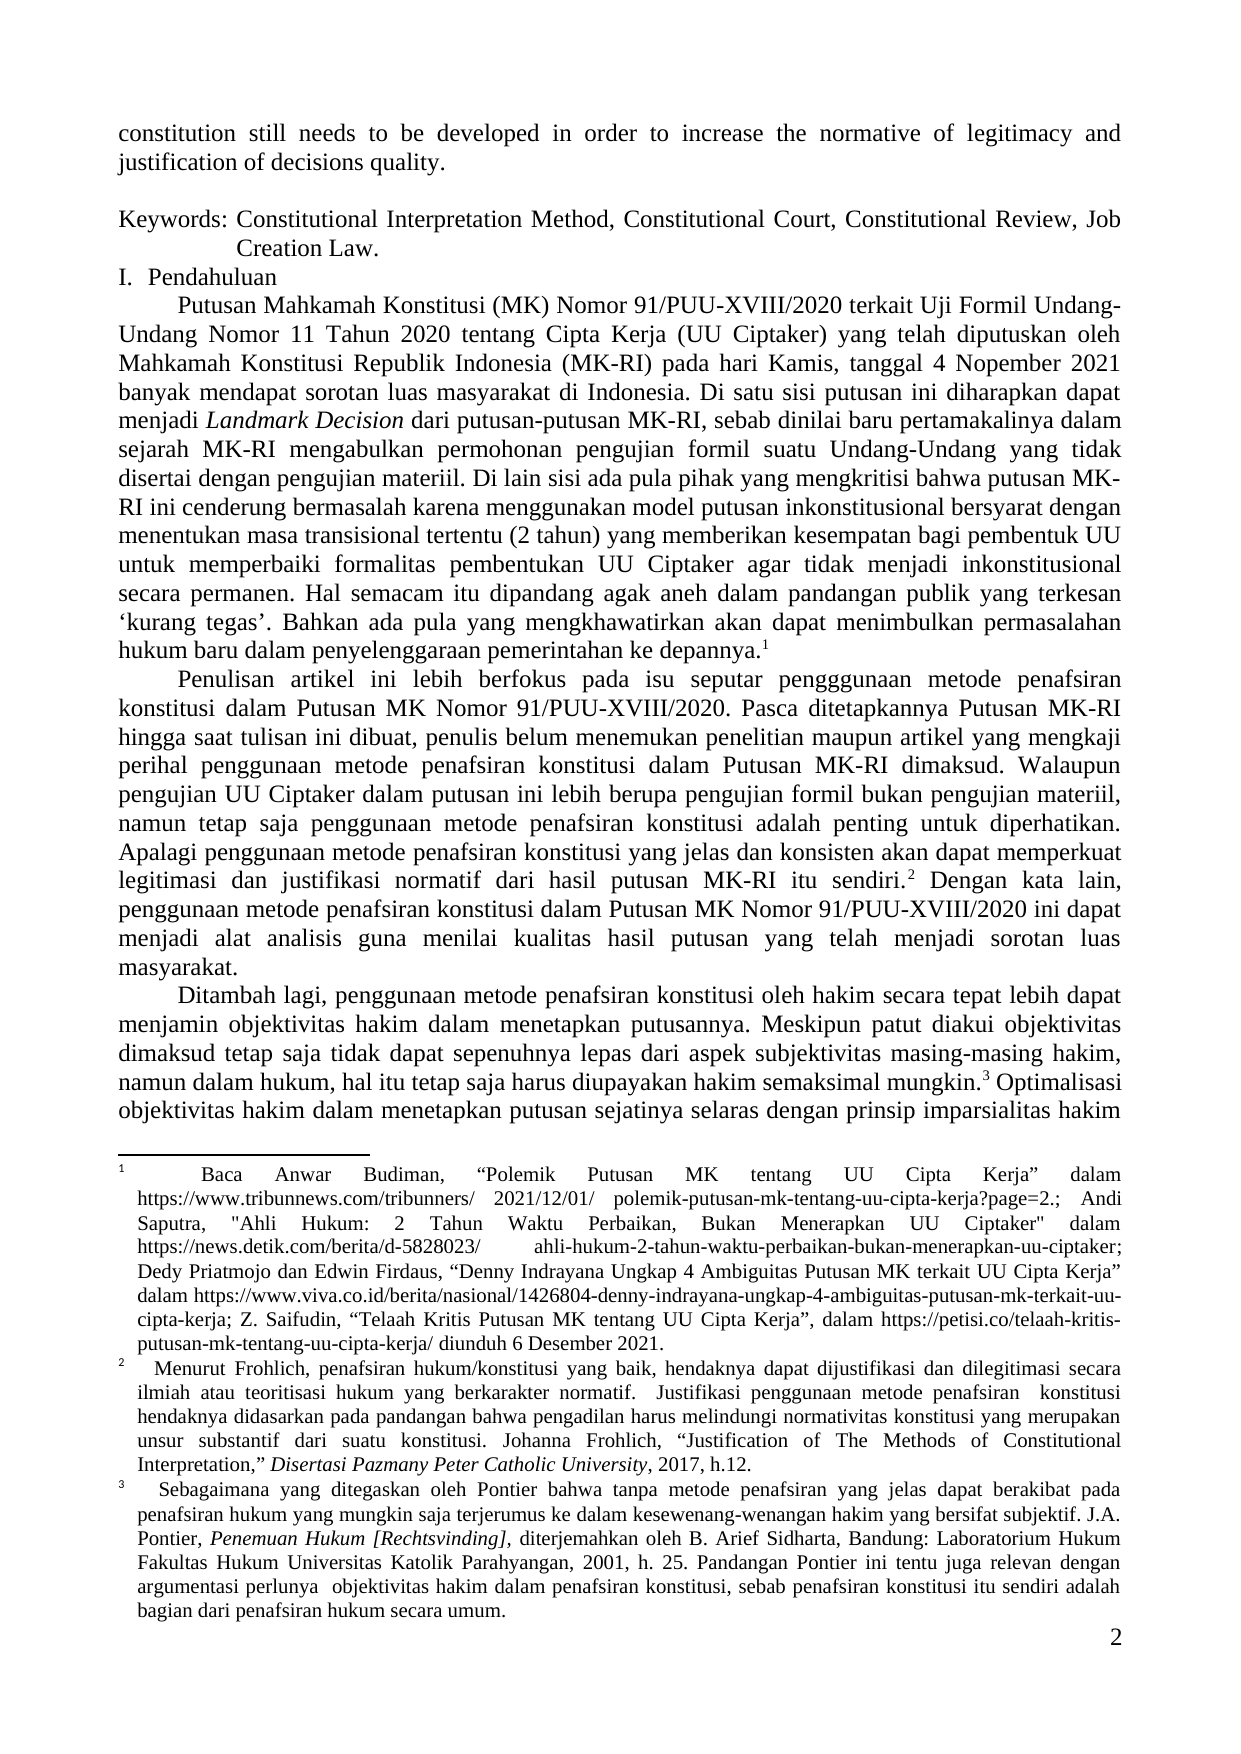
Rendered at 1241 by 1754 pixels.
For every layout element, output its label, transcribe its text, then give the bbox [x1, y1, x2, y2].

text Putusan Mahkamah Konstitusi (MK) Nomor 91/PUU-XVIII/2020 terkait Uji Formil Undang-Undang Nomor 11 Tahun 2020 tentang Cipta Kerja (UU Ciptaker) yang telah diputuskan oleh Mahkamah Konstitusi Republik Indonesia (MK-RI) pada hari Kamis, tanggal 4 Nopember 2021 banyak mendapat sorotan luas masyarakat di Indonesia. Di satu sisi putusan ini diharapkan dapat menjadi Landmark Decision dari putusan-putusan MK-RI, sebab dinilai baru pertamakalinya dalam sejarah MK-RI mengabulkan permohonan pengujian formil suatu Undang-Undang yang tidak disertai dengan pengujian materiil. Di lain sisi ada pula pihak yang mengkritisi bahwa putusan MK-RI ini cenderung bermasalah karena menggunakan model putusan inkonstitusional bersyarat dengan menentukan masa transisional tertentu (2 tahun) yang memberikan kesempatan bagi pembentuk UU untuk memperbaiki formalitas pembentukan UU Ciptaker agar tidak menjadi inkonstitusional secara permanen. Hal semacam itu dipandang agak aneh dalam pandangan publik yang terkesan ‘kurang tegas’. Bahkan ada pula yang mengkhawatirkan akan dapat menimbulkan permasalahan hukum baru dalam penyelenggaraan pemerintahan ke depannya. [118, 291, 1122, 664]
text Ditambah lagi, penggunaan metode penafsiran konstitusi oleh hakim secara tepat lebih dapat menjamin objektivitas hakim dalam menetapkan putusannya. Meskipun patut diakui objektivitas dimaksud tetap saja tidak dapat sepenuhnya lepas dari aspek subjektivitas masing-masing hakim, namun dalam hukum, hal itu tetap saja harus diupayakan hakim semaksimal mungkin. Optimalisasi objektivitas hakim dalam menetapkan putusan sejatinya selaras dengan prinsip imparsialitas hakim sebagaimana telah umum diakui dalam doktrin ilmu hukum. Dengan menggunakan metode penafsiran konstitusi secara tepat dan objektif diharapkan dapat memperkuat imparsialitas hakim dalam membuat putusan-putusannya. [118, 981, 1122, 1124]
text Penulisan artikel ini lebih berfokus pada isu seputar pengggunaan metode penafsiran konstitusi dalam Putusan MK Nomor 91/PUU-XVIII/2020. Pasca ditetapkannya Putusan MK-RI hingga saat tulisan ini dibuat, penulis belum menemukan penelitian maupun artikel yang mengkaji perihal penggunaan metode penafsiran konstitusi dalam Putusan MK-RI dimaksud. Walaupun pengujian UU Ciptaker dalam putusan ini lebih berupa pengujian formil bukan pengujian materiil, namun tetap saja penggunaan metode penafsiran konstitusi adalah penting untuk diperhatikan. Apalagi penggunaan metode penafsiran konstitusi yang jelas dan konsisten akan dapat memperkuat legitimasi dan justifikasi normatif dari hasil putusan MK-RI itu sendiri. Dengan kata lain, penggunaan metode penafsiran konstitusi dalam Putusan MK Nomor 91/PUU-XVIII/2020 ini dapat menjadi alat analisis guna menilai kualitas hasil putusan yang telah menjadi sorotan luas masyarakat. [118, 664, 1122, 981]
subtitle Pendahuluan [118, 262, 1122, 291]
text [118, 118, 1122, 176]
text Keywords: Constitutional Interpretation Method, Constitutional Court, Constitutional Review, Job Creation Law. [118, 204, 1122, 262]
